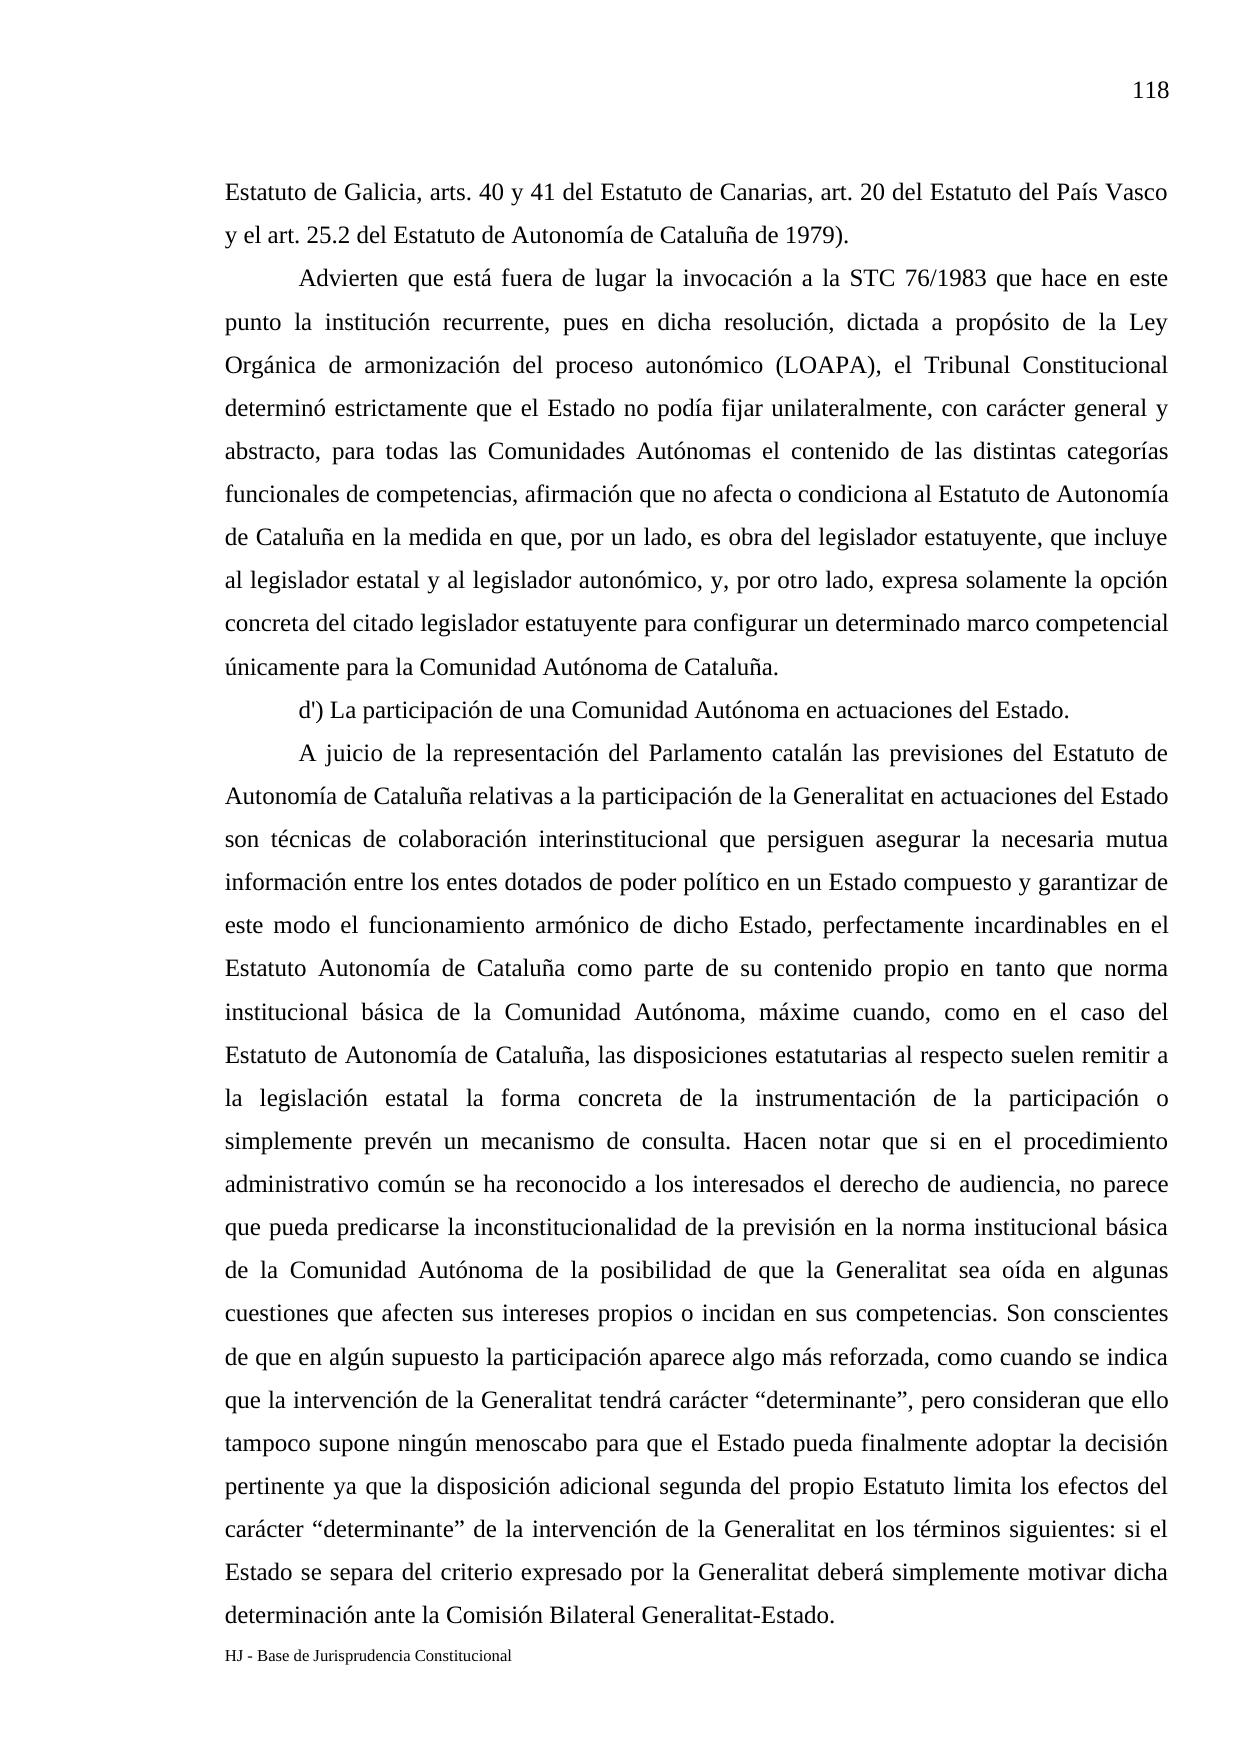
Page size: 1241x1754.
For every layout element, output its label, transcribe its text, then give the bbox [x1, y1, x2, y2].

text A juicio de la representación del Parlamento catalán las previsiones del Estatuto de Autonomía de Cataluña relativas a la participación de la Generalitat en actuaciones del Estado son técnicas de colaboración interinstitucional que persiguen asegurar la necesaria mutua información entre los entes dotados de poder político en un Estado compuesto y garantizar de este modo el funcionamiento armónico de dicho Estado, perfectamente incardinables en el Estatuto Autonomía de Cataluña como parte de su contenido propio en tanto que norma institucional básica de la Comunidad Autónoma, máxime cuando, como en el caso del Estatuto de Autonomía de Cataluña, las disposiciones estatutarias al respecto suelen remitir a la legislación estatal la forma concreta de la instrumentación de la participación o simplemente prevén un mecanismo de consulta. Hacen notar que si en el procedimiento administrativo común se ha reconocido a los interesados el derecho de audiencia, no parece que pueda predicarse la inconstitucionalidad de la previsión en la norma institucional básica de la Comunidad Autónoma de la posibilidad de que la Generalitat sea oída en algunas cuestiones que afecten sus intereses propios o incidan en sus competencias. Son conscientes de que en algún supuesto la participación aparece algo más reforzada, como cuando se indica que la intervención de la Generalitat tendrá carácter “determinante”, pero consideran que ello tampoco supone ningún menoscabo para que el Estado pueda finalmente adoptar la decisión pertinente ya que la disposición adicional segunda del propio Estatuto limita los efectos del carácter “determinante” de la intervención de la Generalitat en los términos siguientes: si el Estado se separa del criterio expresado por la Generalitat deberá simplemente motivar dicha determinación ante la Comisión Bilateral Generalitat-Estado. [224, 738, 1169, 1629]
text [224, 177, 1169, 249]
text d') La participación de una Comunidad Autónoma en actuaciones del Estado. [224, 695, 1169, 723]
text Advierten que está fuera de lugar la invocación a la STC 76/1983 que hace en este punto la institución recurrente, pues en dicha resolución, dictada a propósito de la Ley Orgánica de armonización del proceso autonómico (LOAPA), el Tribunal Constitucional determinó estrictamente que el Estado no podía fijar unilateralmente, con carácter general y abstracto, para todas las Comunidades Autónomas el contenido de las distintas categorías funcionales de competencias, afirmación que no afecta o condiciona al Estatuto de Autonomía de Cataluña en la medida en que, por un lado, es obra del legislador estatuyente, que incluye al legislador estatal y al legislador autonómico, y, por otro lado, expresa solamente la opción concreta del citado legislador estatuyente para configurar un determinado marco competencial únicamente para la Comunidad Autónoma de Cataluña. [224, 263, 1169, 680]
